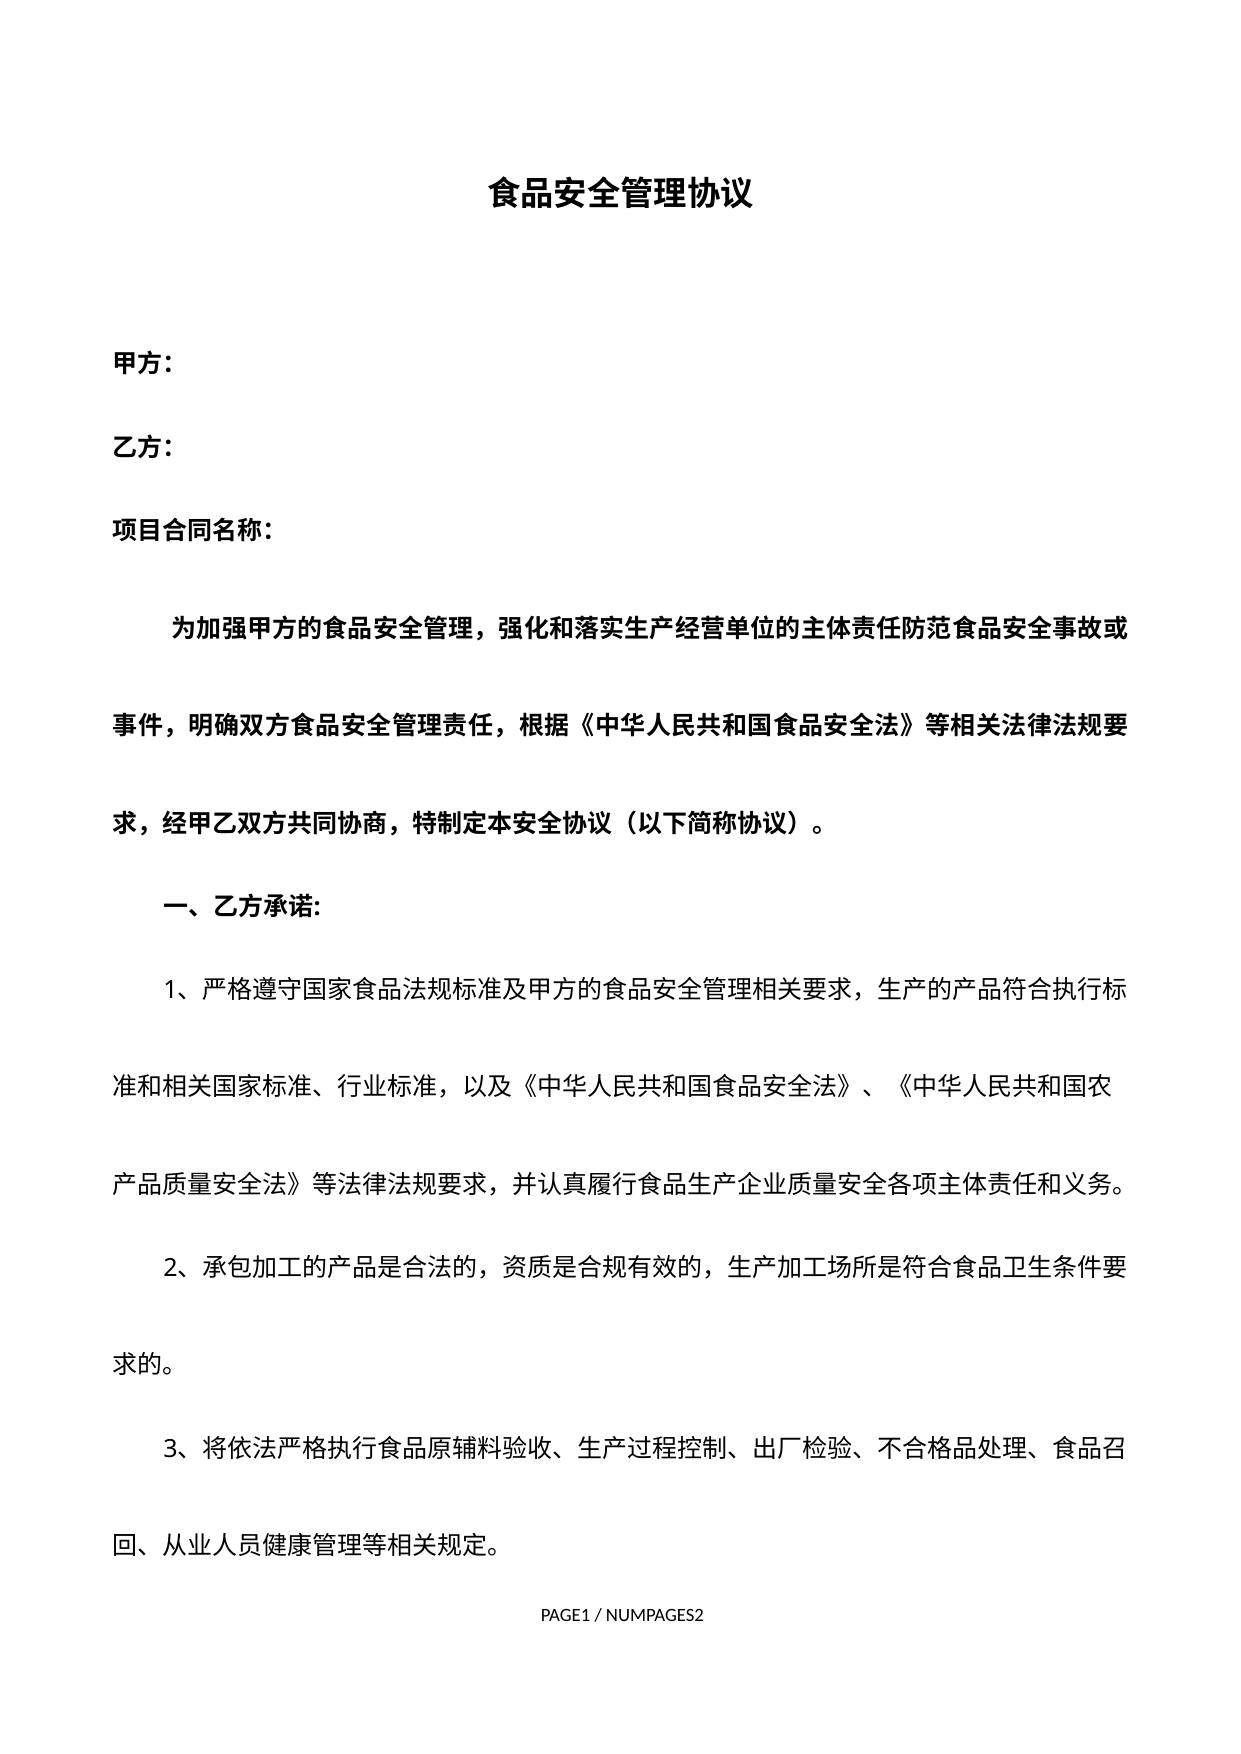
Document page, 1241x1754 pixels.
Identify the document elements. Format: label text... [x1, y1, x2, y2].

list 3、将依法严格执行食品原辅料验收、生产过程控制、出厂检验、不合格品处理、食品召回、从业人员健康管理等相关规定。 [112, 1414, 1128, 1576]
text 项目合同名称： [112, 496, 1128, 561]
text 甲方： [112, 329, 1128, 394]
text 乙方： [112, 413, 1128, 478]
text 食品安全管理协议 [112, 158, 1128, 223]
text 一、乙方承诺: [112, 872, 1128, 937]
list 2、承包加工的产品是合法的，资质是合规有效的，生产加工场所是符合食品卫生条件要求的。 [112, 1233, 1128, 1396]
list 1、严格遵守国家食品法规标准及甲方的食品安全管理相关要求，生产的产品符合执行标准和相关国家标准、行业标准，以及《中华人民共和国食品安全法》、《中华人民共和国农产品质量安全法》等法律法规要求，并认真履行食品生产企业质量安全各项主体责任和义务。 [112, 955, 1128, 1215]
text 为加强甲方的食品安全管理，强化和落实生产经营单位的主体责任防范食品安全事故或事件，明确双方食品安全管理责任，根据《中华人民共和国食品安全法》等相关法律法规要求，经甲乙双方共同协商，特制定本安全协议（以下简称协议）。 [112, 594, 1130, 854]
